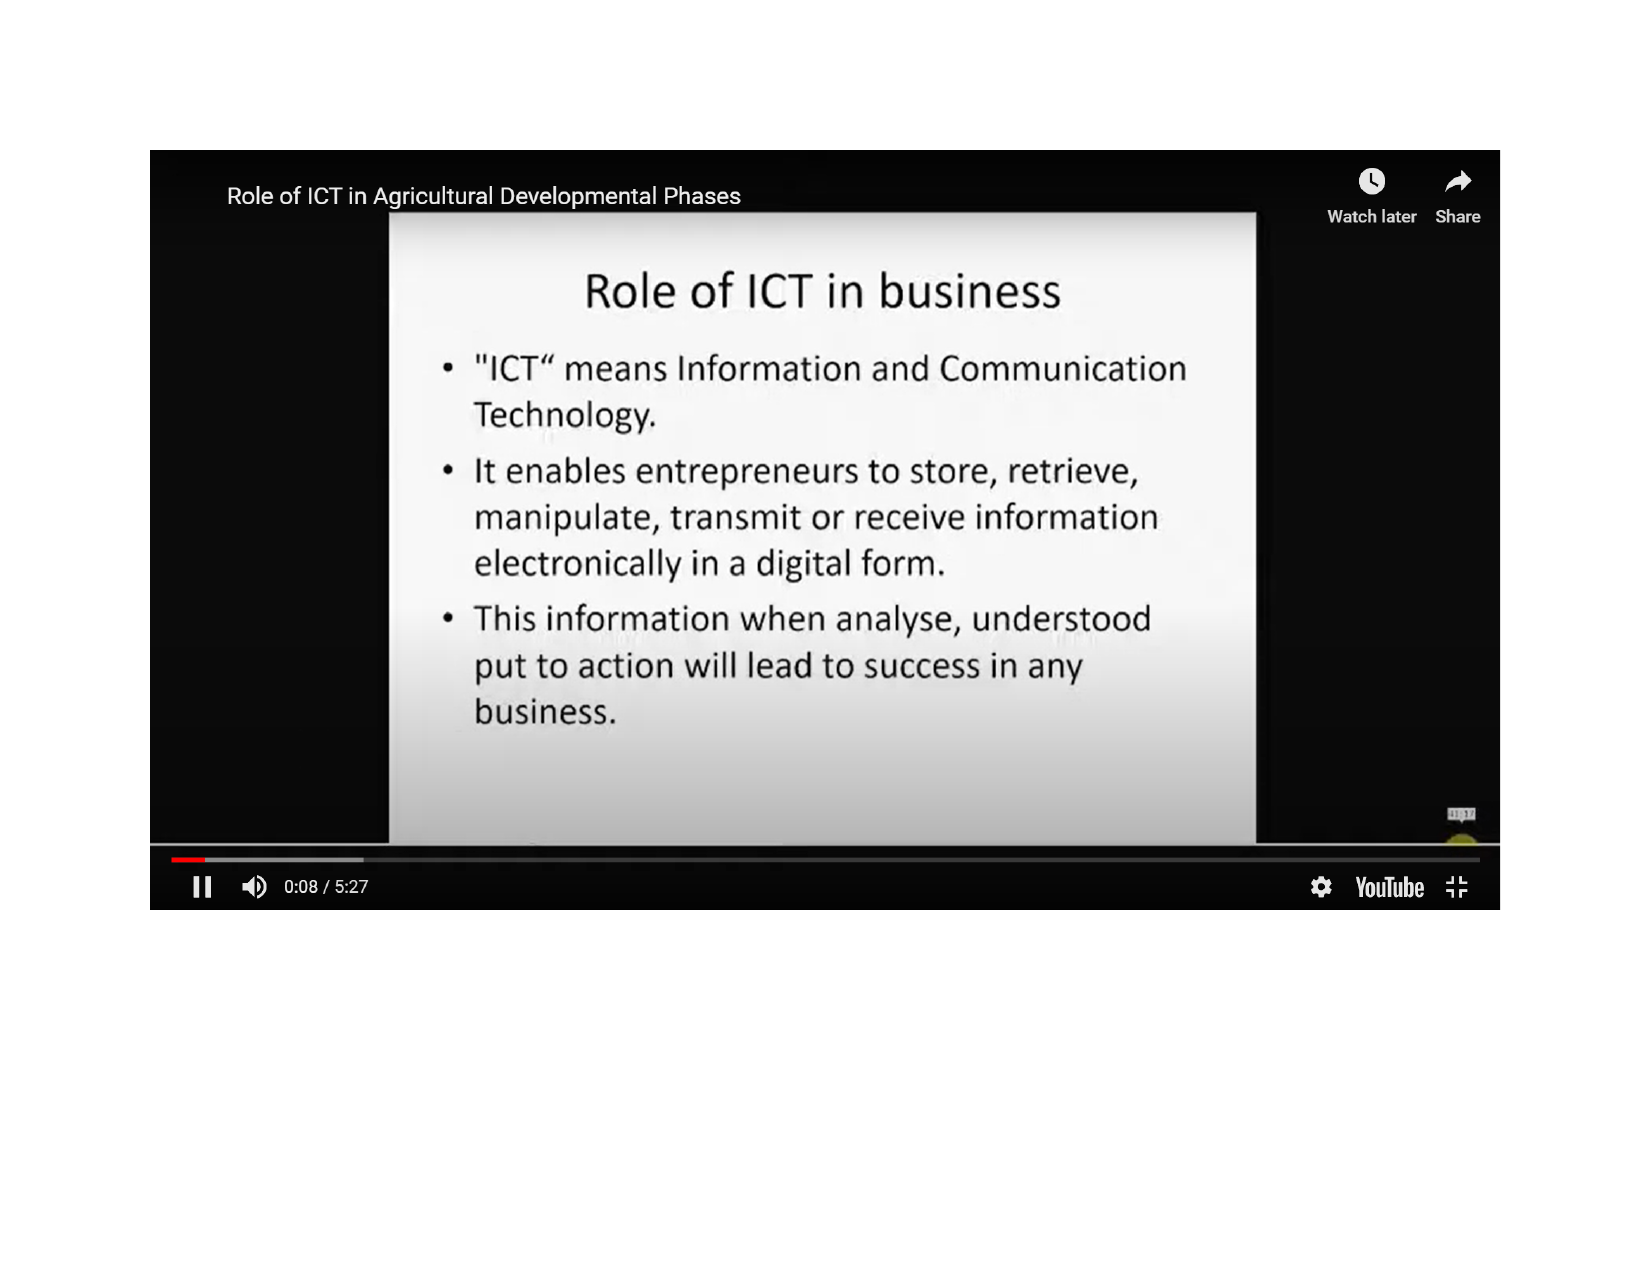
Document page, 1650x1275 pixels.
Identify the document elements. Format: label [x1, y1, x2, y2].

picture [150, 150, 1500, 910]
